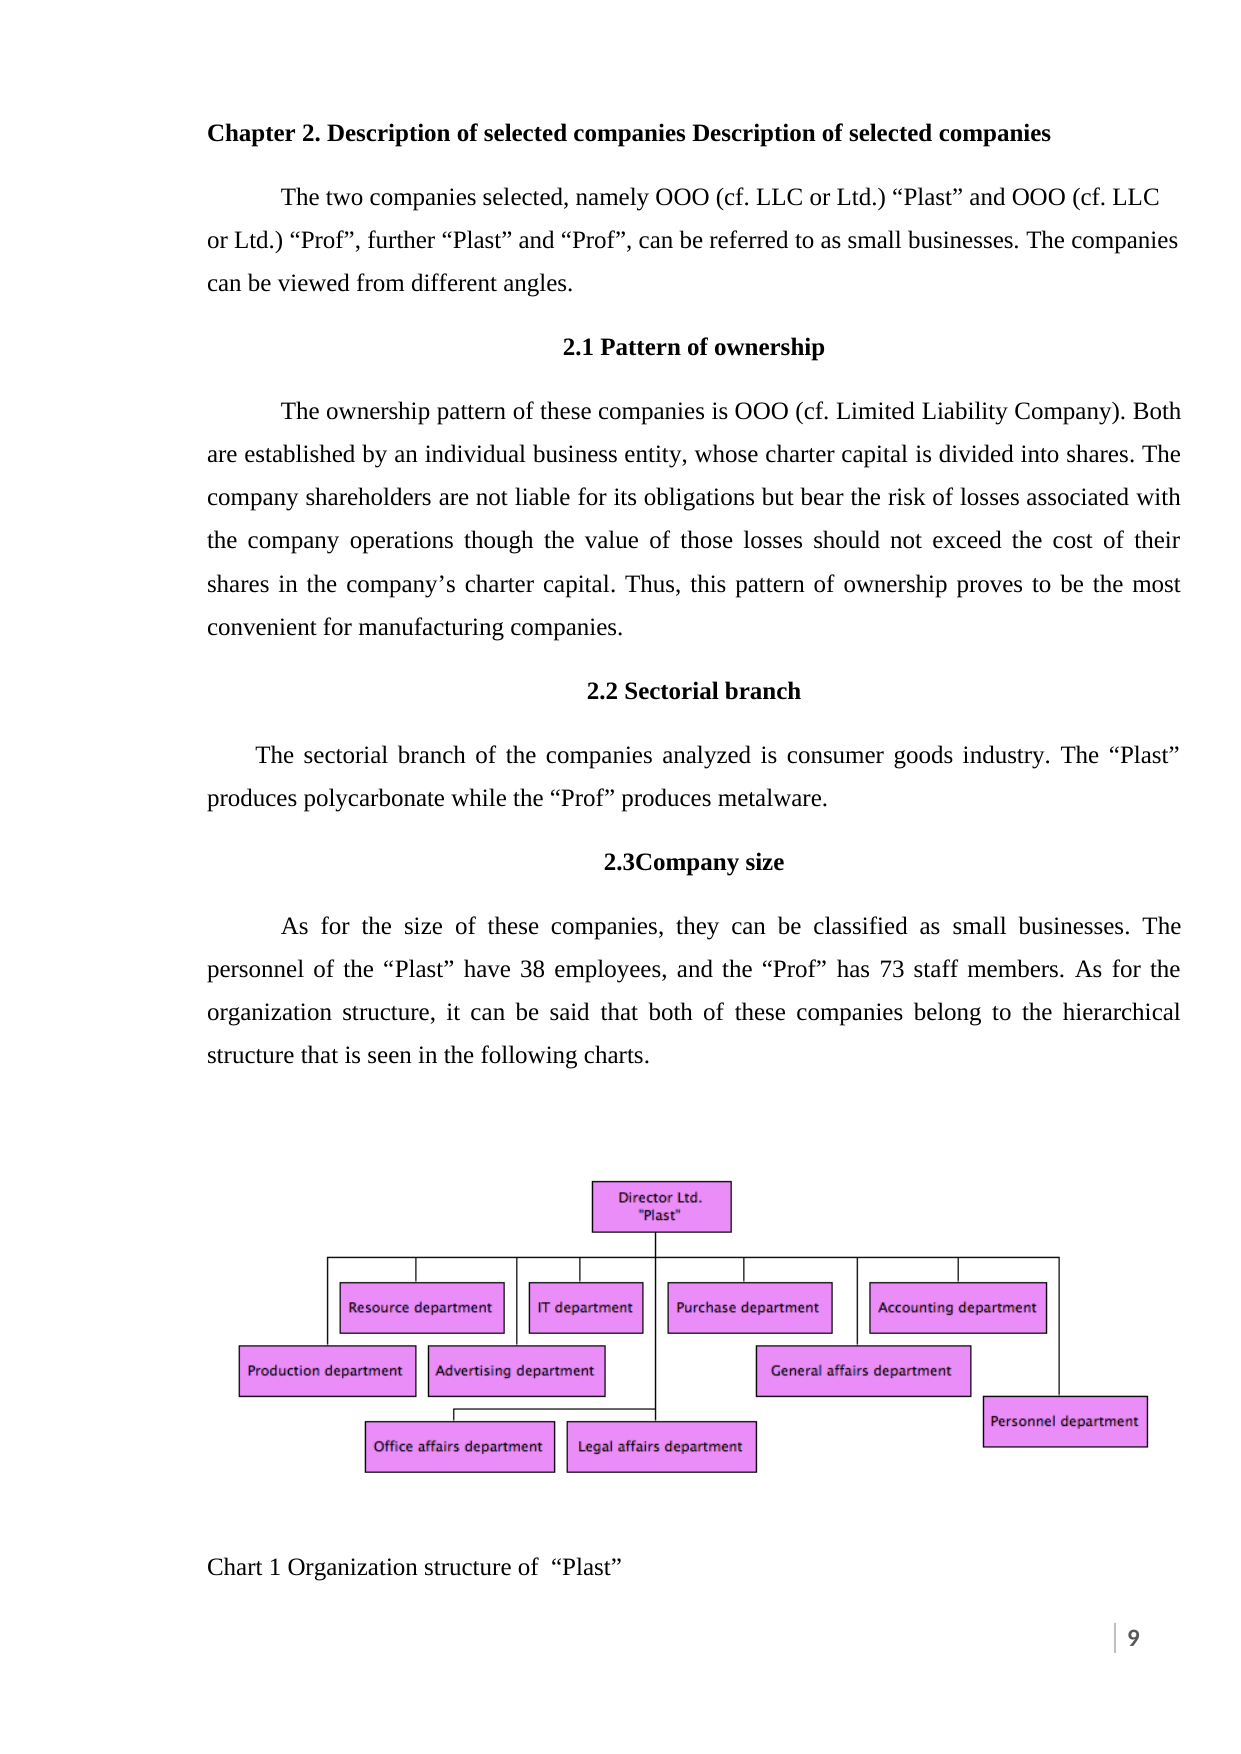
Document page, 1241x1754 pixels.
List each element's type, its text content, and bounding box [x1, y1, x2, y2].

text The two companies selected, namely OOO (cf. LLC or Ltd.) “Plast” and OOO (cf. LLC or Ltd.) “Prof”, further “Plast” and “Prof”, can be referred to as small businesses. The companies can be viewed from different angles. [207, 182, 1181, 297]
text 2.2 Sectorial branch [207, 676, 1181, 704]
text Chart 1 Organization structure of “Plast” [207, 1552, 1181, 1581]
text 2.1 Pattern of ownership [207, 332, 1181, 361]
text 2.3Company size [207, 847, 1181, 876]
text The ownership pattern of these companies is OOO (cf. Limited Liability Company). Both are established by an individual business entity, whose charter capital is divided into shares. The company shareholders are not liable for its obligations but bear the risk of losses associated with the company operations though the value of those losses should not exceed the cost of their shares in the company’s charter capital. Thus, this pattern of ownership proves to be the most convenient for manufacturing companies. [207, 396, 1181, 641]
subtitle As for the size of these companies, they can be classified as small businesses. The personnel of the “Plast” have 38 employees, and the “Prof” has 73 staff members. As for the organization structure, it can be said that both of these companies belong to the hierarchical structure that is seen in the following charts.Alpha [207, 911, 1181, 1069]
picture [206, 1147, 1181, 1521]
text Chapter 2. Description of selected companies Description of selected companies [207, 118, 1181, 147]
text The sectorial branch of the companies analyzed is consumer goods industry. The “Plast” produces polycarbonate while the “Prof” produces metalware. [207, 740, 1181, 812]
